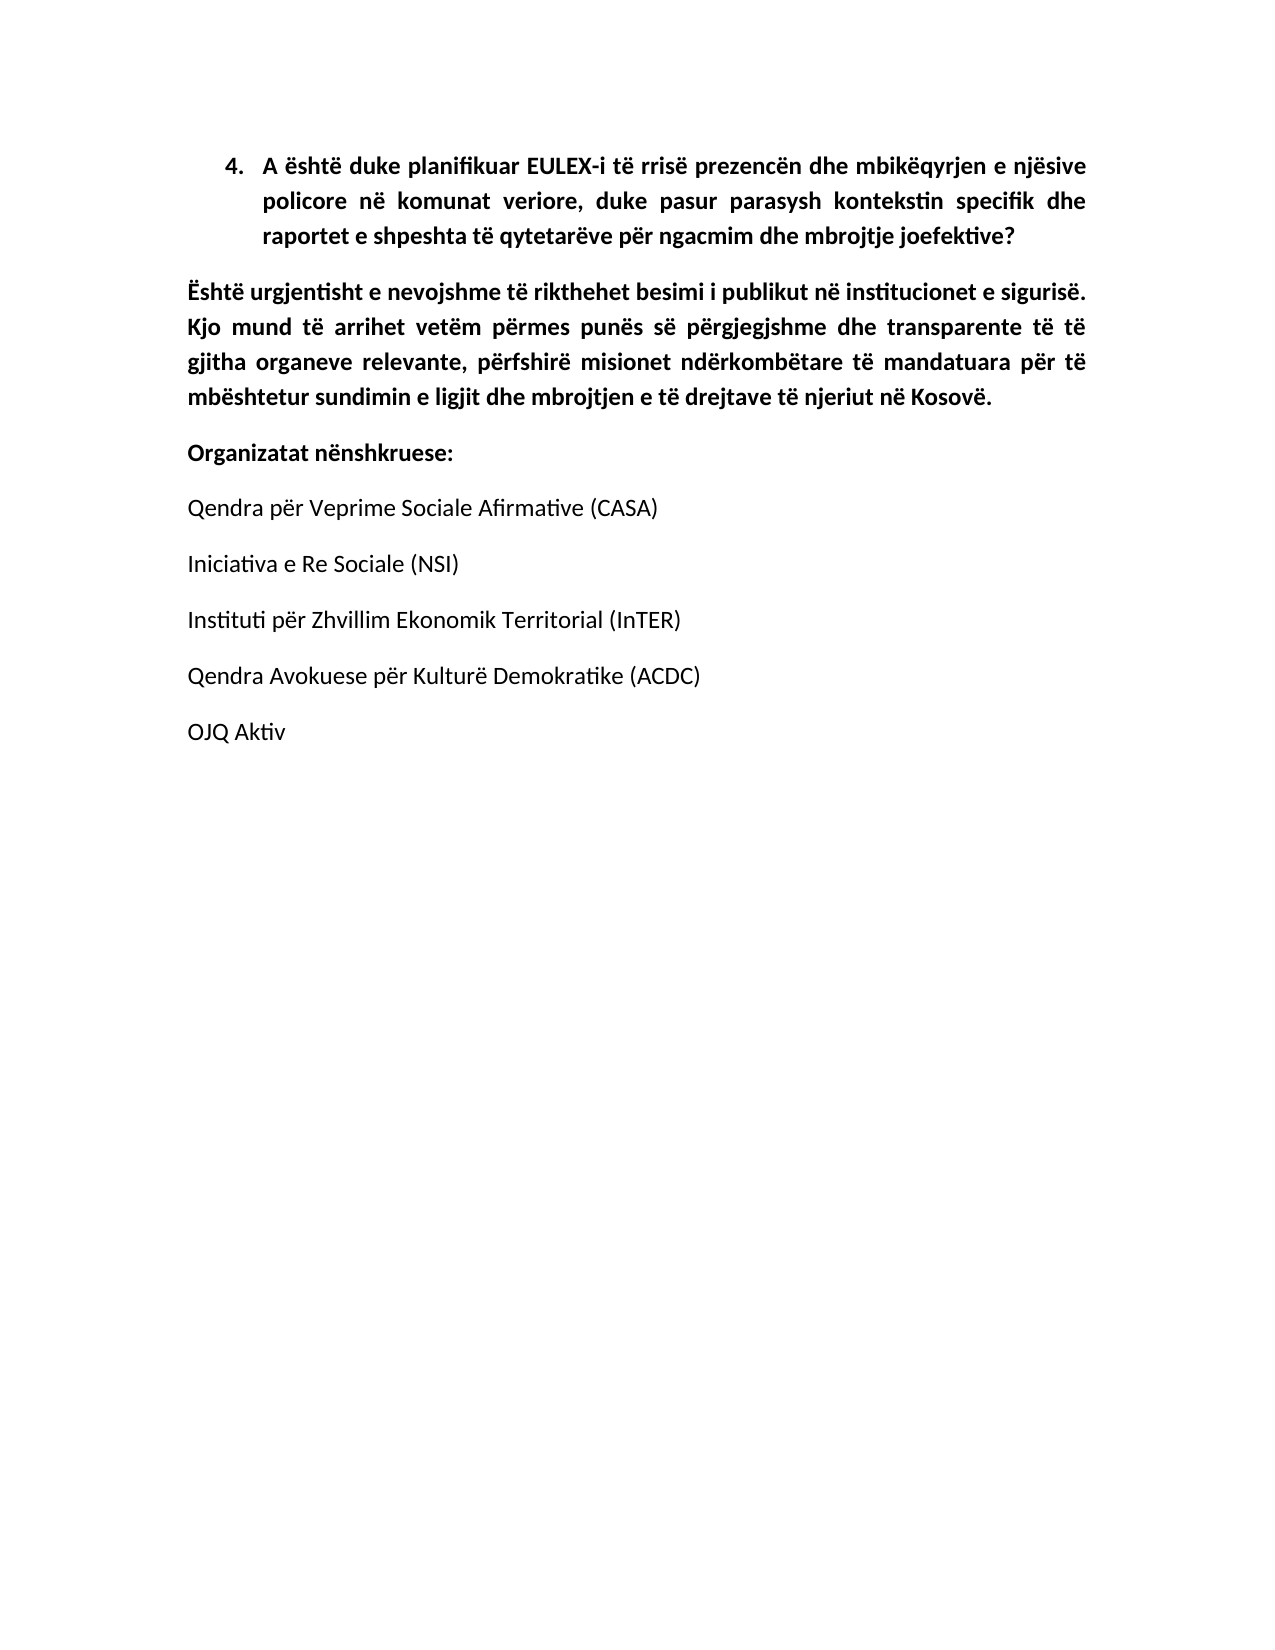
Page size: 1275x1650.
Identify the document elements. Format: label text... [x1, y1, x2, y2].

list A është duke planifikuar EULEX-i të rrisë prezencën dhe mbikëqyrjen e njësive policore në komunat veriore, duke pasur parasysh kontekstin specifik dhe raportet e shpeshta të qytetarëve për ngacmim dhe mbrojtje joefektive? [225, 150, 1087, 251]
text Instituti për Zhvillim Ekonomik Territorial (InTER) [187, 604, 1087, 635]
text Iniciativa e Re Sociale (NSI) [187, 548, 1087, 579]
text Qendra Avokuese për Kulturë Demokratike (ACDC) [187, 660, 1087, 691]
text OJQ Aktiv [187, 716, 1087, 746]
text Organizatat nënshkruese: [187, 437, 1087, 467]
text Është urgjentisht e nevojshme të rikthehet besimi i publikut në institucionet e sigurisë. Kjo mund të arrihet vetëm përmes punës së përgjegjshme dhe transparente të të gjitha organeve relevante, përfshirë misionet ndërkombëtare të mandatuara për të mbështetur sundimin e ligjit dhe mbrojtjen e të drejtave të njeriut në Kosovë. [187, 276, 1087, 411]
text Qendra për Veprime Sociale Afirmative (CASA) [187, 492, 1087, 523]
